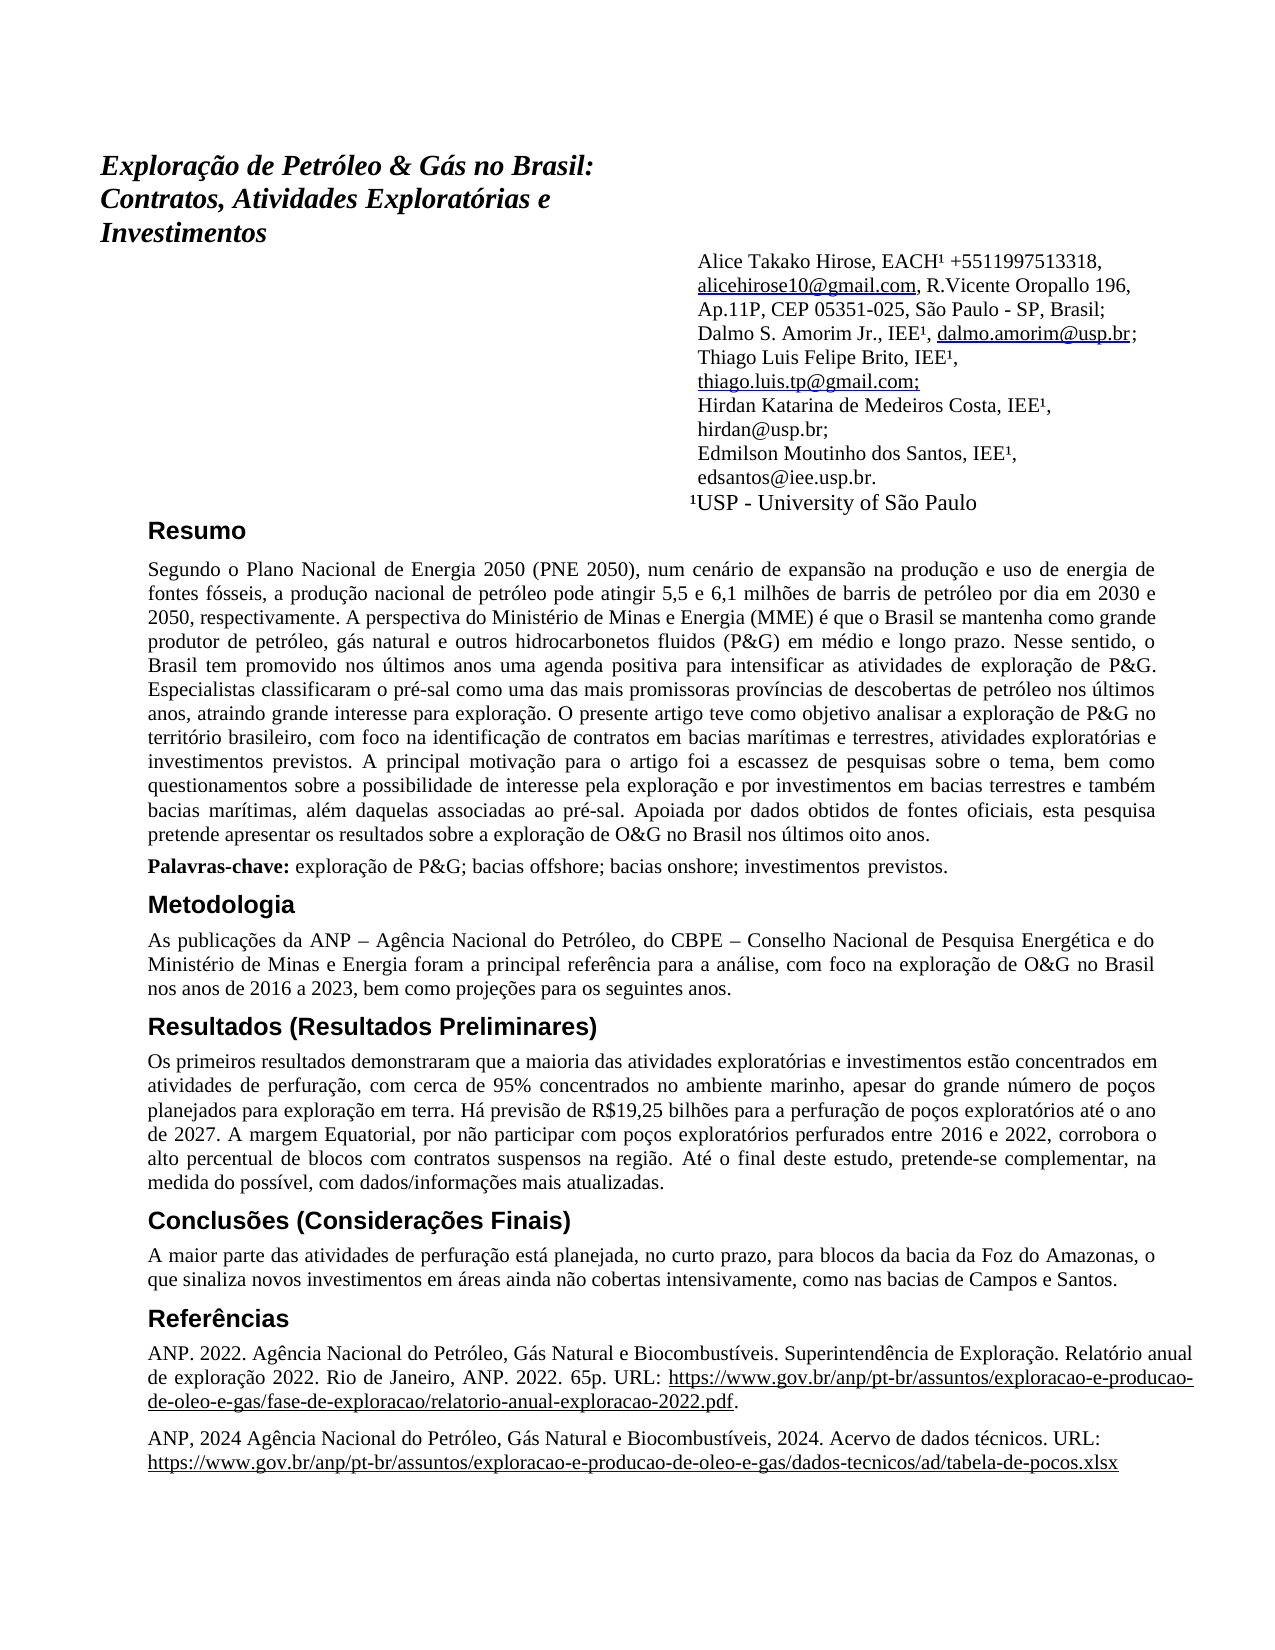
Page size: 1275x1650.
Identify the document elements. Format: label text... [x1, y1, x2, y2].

text A maior parte das atividades de perfuração está planejada, no curto prazo, para blocos da bacia da Foz do Amazonas, o que sinaliza novos investimentos em áreas ainda não cobertas intensivamente, como nas bacias de Campos e Santos. [147, 1243, 1157, 1291]
text Dalmo S. Amorim Jr., IEE¹, dalmo.amorim@usp.br ; Thiago Luis Felipe Brito, IEE¹, thiago.luis.tp@gmail.com; [697, 321, 1157, 393]
text Segundo o Plano Nacional de Energia 2050 (PNE 2050), num cenário de expansão na produção e uso de energia de fontes fósseis, a produção nacional de petróleo pode atingir 5,5 e 6,1 milhões de barris de petróleo por dia em 2030 e 2050, respectivamente. A perspectiva do Ministério de Minas e Energia (MME) é que o Brasil se mantenha como grande produtor de petróleo, gás natural e outros hidrocarbonetos fluidos (P&G) em médio e longo prazo. Nesse sentido, o Brasil tem promovido nos últimos anos uma agenda positiva para intensificar as atividades de exploração de P&G. Especialistas classificaram o pré-sal como uma das mais promissoras províncias de descobertas de petróleo nos últimos anos, atraindo grande interesse para exploração. O presente artigo teve como objetivo analisar a exploração de P&G no território brasileiro, com foco na identificação de contratos em bacias marítimas e terrestres, atividades exploratórias e investimentos previstos. A principal motivação para o artigo foi a escassez de pesquisas sobre o tema, bem como questionamentos sobre a possibilidade de interesse pela exploração e por investimentos em bacias terrestres e também bacias marítimas, além daquelas associadas ao pré-sal. Apoiada por dados obtidos de fontes oficiais, esta pesquisa pretende apresentar os resultados sobre a exploração de O&G no Brasil nos últimos oito anos. [148, 557, 1157, 846]
text ¹USP - University of São Paulo [614, 489, 1194, 516]
text As publicações da ANP – Agência Nacional do Petróleo, do CBPE – Conselho Nacional de Pesquisa Energética e do Ministério de Minas e Energia foram a principal referência para a análise, com foco na exploração de O&G no Brasil nos anos de 2016 a 2023, bem como projeções para os seguintes anos. [147, 928, 1157, 1000]
text hirdan@usp.br; [697, 417, 1157, 441]
subtitle Referências [148, 1304, 1194, 1333]
subtitle Conclusões (Considerações Finais) [148, 1206, 1194, 1235]
subtitle Metodologia [148, 891, 1194, 919]
subtitle Resultados (Resultados Preliminares) [148, 1012, 1194, 1041]
subtitle Resumo [148, 516, 1194, 544]
text ANP, 2024 Agência Nacional do Petróleo, Gás Natural e Biocombustíveis, 2024. Acervo de dados técnicos. URL: https://www.gov.br/anp/pt-br/assuntos/exploracao-e-producao-de-oleo-e-gas/dados-tecnicos/ad/tabela-de-pocos.xlsx [147, 1426, 1119, 1471]
subtitle Exploração de Petróleo & Gás no Brasil: [100, 148, 1104, 181]
subtitle Contratos, Atividades Exploratórias e [100, 181, 1104, 215]
subtitle Investimentos [100, 215, 1104, 248]
text Palavras-chave: exploração de P&G; bacias offshore; bacias onshore; investimentos previstos. [147, 854, 1157, 878]
text edsantos@iee.usp.br. [697, 465, 1157, 489]
text ANP. 2022. Agência Nacional do Petróleo, Gás Natural e Biocombustíveis. Superintendência de Exploração. Relatório anual de exploração 2022. Rio de Janeiro, ANP. 2022. 65p. URL: https://www.gov.br/anp/pt-br/assuntos/exploracao-e-producao-de-oleo-e-gas/fase-de-exploracao/relatorio-anual-exploracao-2022.pdf. [147, 1341, 1194, 1413]
text Edmilson Moutinho dos Santos, IEE¹, [697, 441, 1157, 465]
text Alice Takako Hirose, EACH¹ +5511997513318, alicehirose10@gmail.com, R.Vicente Oropallo 196, Ap.11P, CEP 05351-025, São Paulo - SP, Brasil; [697, 248, 1157, 321]
text Os primeiros resultados demonstraram que a maioria das atividades exploratórias e investimentos estão concentrados em atividades de perfuração, com cerca de 95% concentrados no ambiente marinho, apesar do grande número de poços planejados para exploração em terra. Há previsão de R$19,25 bilhões para a perfuração de poços exploratórios até o ano de 2027. A margem Equatorial, por não participar com poços exploratórios perfurados entre 2016 e 2022, corrobora o alto percentual de blocos com contratos suspensos na região. Até o final deste estudo, pretende-se complementar, na medida do possível, com dados/informações mais atualizadas. [147, 1049, 1157, 1194]
text Hirdan Katarina de Medeiros Costa, IEE¹, [697, 393, 1157, 417]
